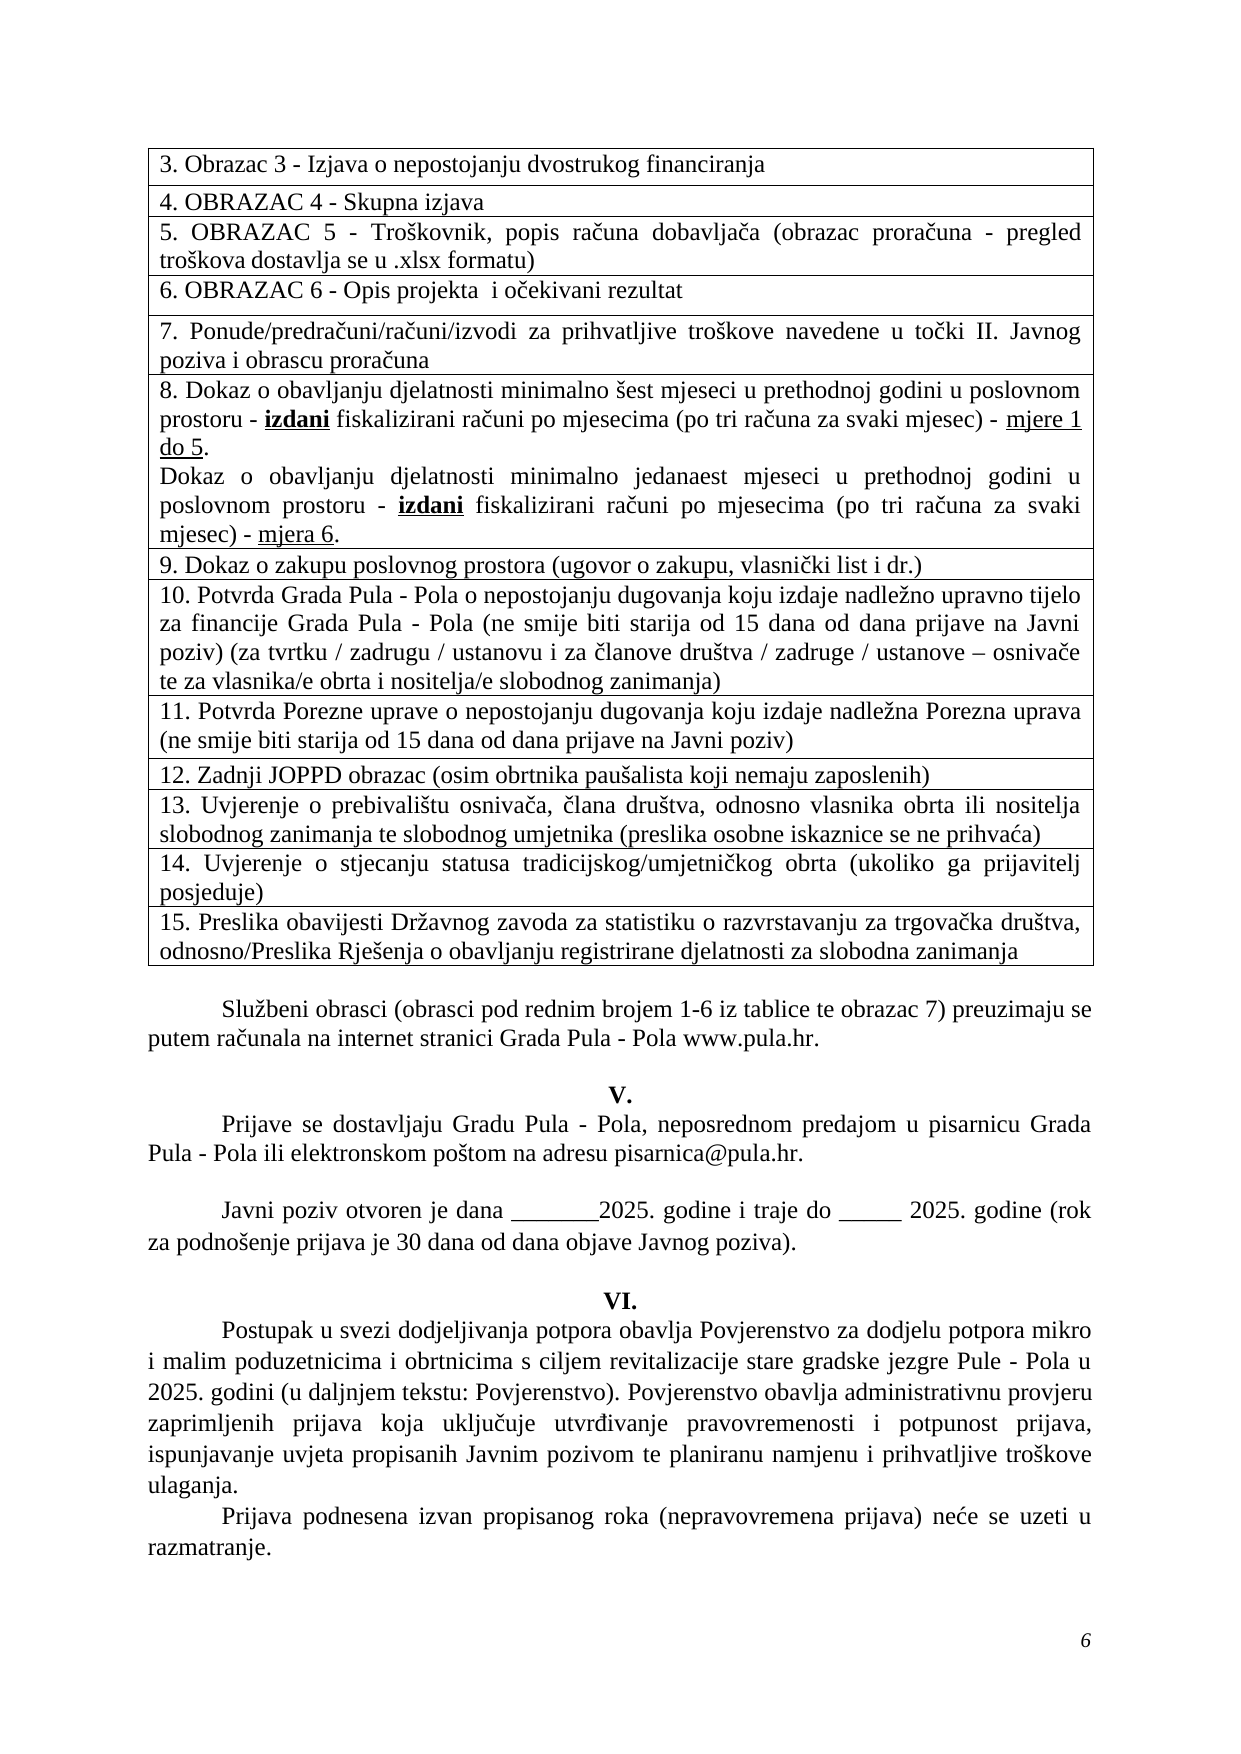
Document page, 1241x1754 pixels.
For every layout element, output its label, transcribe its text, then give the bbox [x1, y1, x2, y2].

text Prijava podnesena izvan propisanog roka (nepravovremena prijava) neće se uzeti u razmatranje. [148, 1501, 1093, 1561]
text Javni poziv otvoren je dana _______2025. godine i traje do _____ 2025. godine (rok za podnošenje prijava je 30 dana od dana objave Javnog poziva). [148, 1196, 1093, 1255]
table_cell 14. Uvjerenje o stjecanju statusa tradicijskog/umjetničkog obrta (ukoliko ga prijavitelj posjeduje) [149, 849, 1093, 906]
table_cell 6. OBRAZAC 6 - Opis projekta i očekivani rezultat [149, 276, 1093, 315]
table_cell 11. Potvrda Porezne uprave o nepostojanju dugovanja koju izdaje nadležna Porezna uprava (ne smije biti starija od 15 dana od dana prijave na Javni poziv) [149, 696, 1093, 758]
text Službeni obrasci (obrasci pod rednim brojem 1-6 iz tablice te obrazac 7) preuzimaju se putem računala na internet stranici Grada Pula - Pola www.pula.hr. [148, 994, 1093, 1052]
table_cell 10. Potvrda Grada Pula - Pola o nepostojanju dugovanja koju izdaje nadležno upravno tijelo za financije Grada Pula - Pola (ne smije biti starija od 15 dana od dana prijave na Javni poziv) (za tvrtku / zadrugu / ustanovu i za članove društva / zadruge / ustanove – osnivače te za vlasnika/e obrta i nositelja/e slobodnog zanimanja) [149, 580, 1093, 695]
text VI. [148, 1286, 1093, 1315]
table_cell 7. Ponude/predračuni/računi/izvodi za prihvatljive troškove navedene u točki II. Javnog poziva i obrascu proračuna [149, 316, 1093, 374]
table_cell 12. Zadnji JOPPD obrazac (osim obrtnika paušalista koji nemaju zaposlenih) [149, 759, 1093, 789]
table_cell 9. Dokaz o zakupu poslovnog prostora (ugovor o zakupu, vlasnički list i dr.) [149, 549, 1093, 579]
text Prijave se dostavljaju Gradu Pula - Pola, neposrednom predajom u pisarnicu Grada Pula - Pola ili elektronskom poštom na adresu pisarnica@pula.hr. [148, 1109, 1093, 1167]
text Postupak u svezi dodjeljivanja potpora obavlja Povjerenstvo za dodjelu potpora mikro i malim poduzetnicima i obrtnicima s ciljem revitalizacije stare gradske jezgre Pule - Pola u 2025. godini (u daljnjem tekstu: Povjerenstvo). Povjerenstvo obavlja administrativnu provjeru zaprimljenih prijava koja uključuje utvrđivanje pravovremenosti i potpunost prijava, ispunjavanje uvjeta propisanih Javnim pozivom te planiranu namjenu i prihvatljive troškove ulaganja. [148, 1315, 1093, 1499]
table_cell 5. OBRAZAC 5 - Troškovnik, popis računa dobavljača (obrazac proračuna - pregled troškova dostavlja se u .xlsx formatu) [149, 217, 1093, 274]
text V. [148, 1081, 1093, 1109]
table_cell 3. Obrazac 3 - Izjava o nepostojanju dvostrukog financiranja [149, 149, 1093, 184]
table_cell 13. Uvjerenje o prebivalištu osnivača, člana društva, odnosno vlasnika obrta ili nositelja slobodnog zanimanja te slobodnog umjetnika (preslika osobne iskaznice se ne prihvaća) [149, 790, 1093, 847]
table_cell 4. OBRAZAC 4 - Skupna izjava [149, 186, 1093, 216]
table_cell 15. Preslika obavijesti Državnog zavoda za statistiku o razvrstavanju za trgovačka društva, odnosno/Preslika Rješenja o obavljanju registrirane djelatnosti za slobodna zanimanja [149, 907, 1093, 964]
table_cell 8. Dokaz o obavljanju djelatnosti minimalno šest mjeseci u prethodnoj godini u poslovnom prostoru - izdani fiskalizirani računi po mjesecima (po tri računa za svaki mjesec) - mjere 1 do 5. Dokaz o obavljanju djelatnosti minimalno jedanaest mjeseci u prethodnoj godini u poslovnom prostoru - izdani fiskalizirani računi po mjesecima (po tri računa za svaki mjesec) - mjera 6. [149, 375, 1093, 547]
